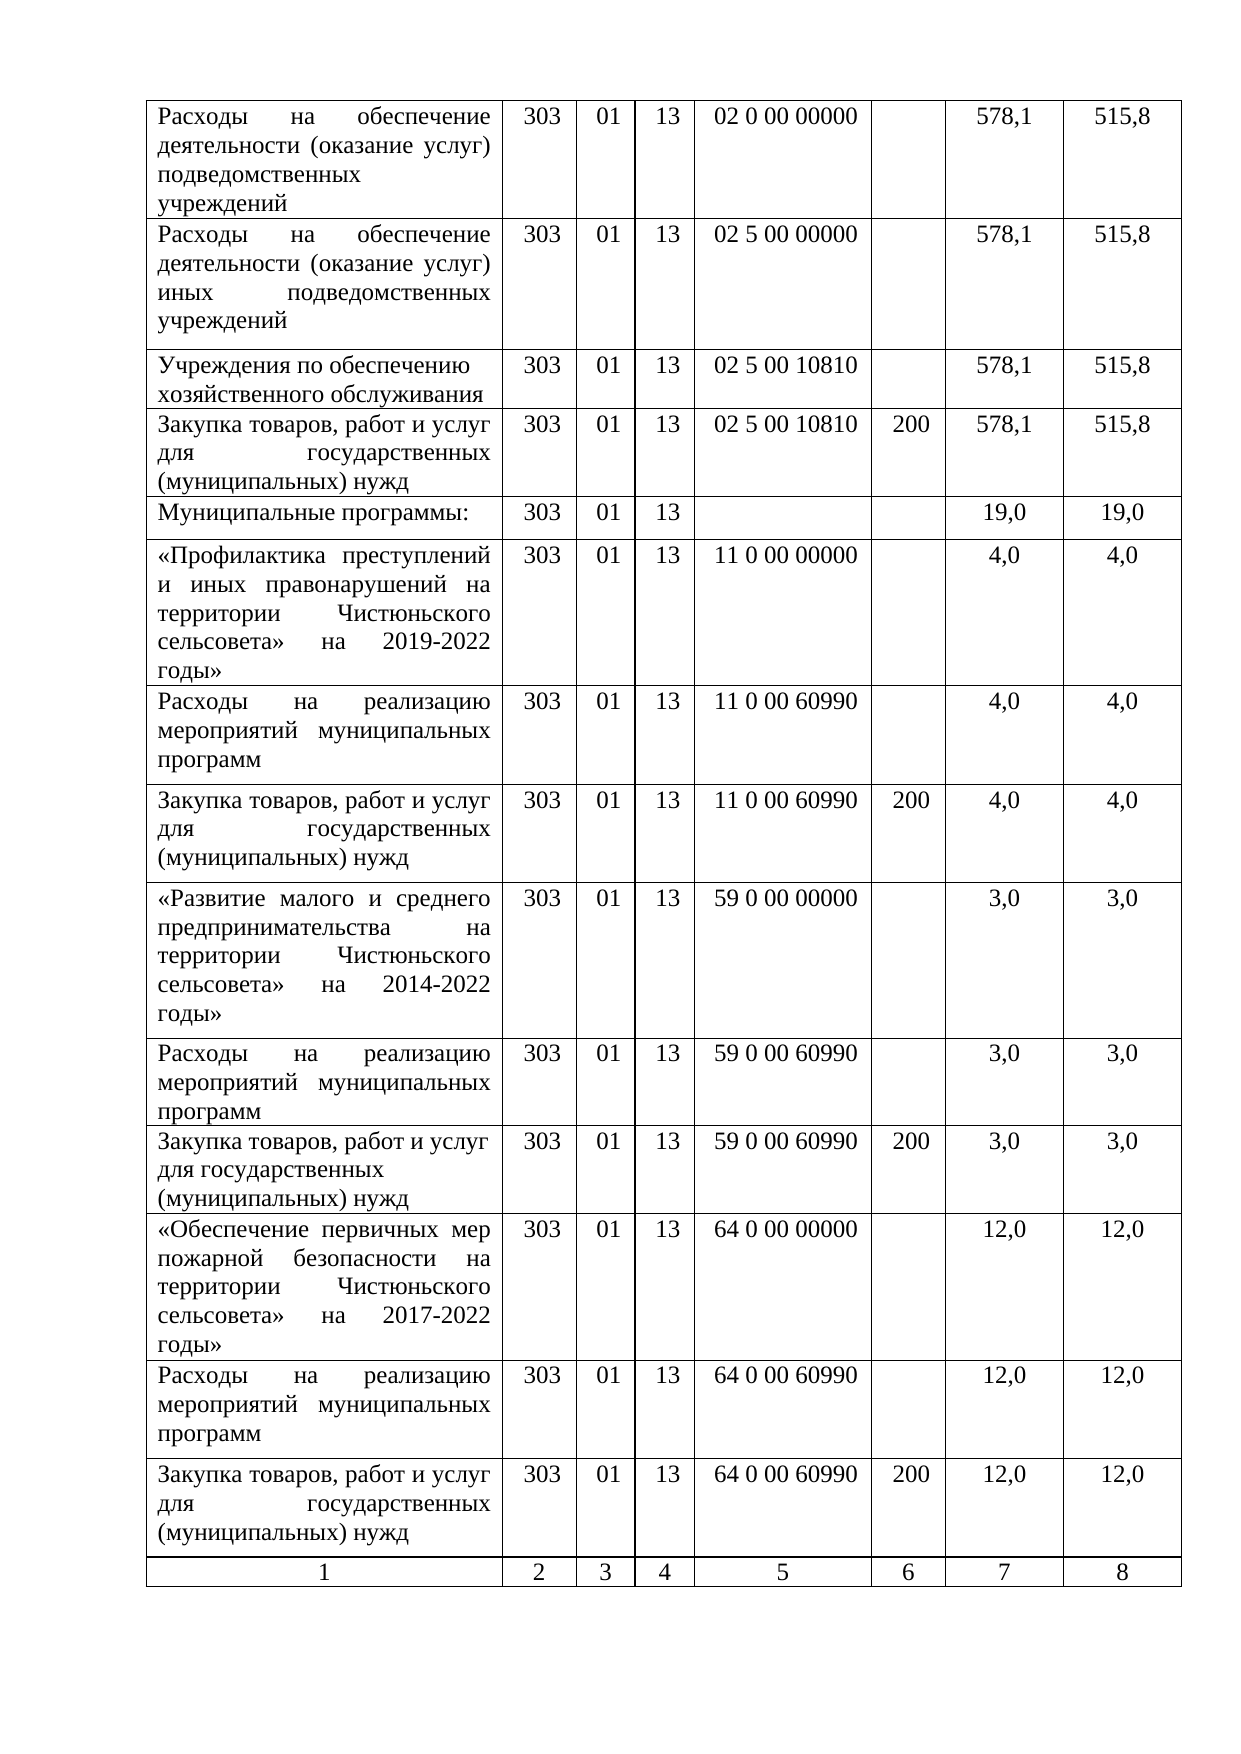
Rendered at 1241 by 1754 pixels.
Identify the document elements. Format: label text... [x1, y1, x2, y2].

table_cell 2 [503, 1558, 576, 1586]
table_cell [872, 1039, 945, 1125]
table_cell 11 0 00 60990 [695, 785, 871, 882]
table_cell 01 [577, 1361, 634, 1458]
table_cell Закупка товаров, работ и услуг для государственных (муниципальных) нужд [147, 1126, 502, 1213]
table_cell 13 [636, 219, 694, 349]
table_cell 01 [577, 350, 634, 408]
table_cell 4,0 [946, 686, 1063, 784]
table_cell 515,8 [1064, 409, 1181, 496]
table_cell 3,0 [1064, 1039, 1181, 1125]
table_cell 578,1 [946, 101, 1063, 218]
table_cell 12,0 [1064, 1361, 1181, 1458]
table_cell 01 [577, 1126, 634, 1213]
table_cell 303 [503, 1039, 576, 1125]
table_cell 01 [577, 686, 634, 784]
table_cell 01 [577, 219, 634, 349]
table_cell 303 [503, 409, 576, 496]
table_cell 01 [577, 1039, 634, 1125]
table_cell 3,0 [946, 1126, 1063, 1213]
table_cell 64 0 00 00000 [695, 1214, 871, 1359]
table_cell «Развитие малого и среднего предпринимательства на территории Чистюньского сельсовета» на 2014-2022 годы» [147, 883, 502, 1037]
table_cell [872, 497, 945, 539]
table_cell 02 0 00 00000 [695, 101, 871, 218]
table_cell [872, 883, 945, 1037]
table_cell 13 [636, 1214, 694, 1359]
table_cell 11 0 00 00000 [695, 540, 871, 685]
table_cell 19,0 [1064, 497, 1181, 539]
table_cell Расходы на реализацию мероприятий муниципальных программ [147, 686, 502, 784]
table_cell 578,1 [946, 350, 1063, 408]
table_cell 01 [577, 1459, 634, 1556]
table_cell 303 [503, 1214, 576, 1359]
table_cell 01 [577, 883, 634, 1037]
table_cell 515,8 [1064, 101, 1181, 218]
table_cell 59 0 00 00000 [695, 883, 871, 1037]
table_cell 13 [636, 686, 694, 784]
table_cell 3,0 [1064, 883, 1181, 1037]
table_cell 64 0 00 60990 [695, 1361, 871, 1458]
table_cell 13 [636, 350, 694, 408]
table_cell 200 [872, 409, 945, 496]
table_cell 13 [636, 785, 694, 882]
table_cell Учреждения по обеспечению хозяйственного обслуживания [147, 350, 502, 408]
table_cell [872, 540, 945, 685]
table_cell [872, 1361, 945, 1458]
table_cell 6 [872, 1558, 945, 1586]
table_cell 13 [636, 409, 694, 496]
table_cell 578,1 [946, 409, 1063, 496]
table_cell 13 [636, 883, 694, 1037]
table_cell 578,1 [946, 219, 1063, 349]
table_cell 02 5 00 00000 [695, 219, 871, 349]
table_cell 303 [503, 350, 576, 408]
table_cell 12,0 [946, 1214, 1063, 1359]
table_cell 01 [577, 1214, 634, 1359]
table_cell 11 0 00 60990 [695, 686, 871, 784]
table_cell 64 0 00 60990 [695, 1459, 871, 1556]
table_cell Закупка товаров, работ и услуг для государственных (муниципальных) нужд [147, 409, 502, 496]
table_cell «Профилактика преступлений и иных правонарушений на территории Чистюньского сельсовета» на 2019-2022 годы» [147, 540, 502, 685]
table_cell 200 [872, 1459, 945, 1556]
table_cell 4,0 [946, 540, 1063, 685]
table_cell 303 [503, 497, 576, 539]
table_cell 303 [503, 219, 576, 349]
table_cell Расходы на обеспечение деятельности (оказание услуг) иных подведомственных учреждений [147, 219, 502, 349]
table_cell 303 [503, 686, 576, 784]
table_cell 13 [636, 1126, 694, 1213]
table_cell 59 0 00 60990 [695, 1039, 871, 1125]
table_cell 12,0 [1064, 1214, 1181, 1359]
table_cell 13 [636, 540, 694, 685]
table_cell 02 5 00 10810 [695, 350, 871, 408]
table_cell 5 [695, 1558, 871, 1586]
table_cell [872, 350, 945, 408]
table_cell 4 [636, 1558, 694, 1586]
table_cell 303 [503, 883, 576, 1037]
table_cell 515,8 [1064, 350, 1181, 408]
table_cell 3,0 [946, 883, 1063, 1037]
table_cell 3,0 [1064, 1126, 1181, 1213]
table_cell [872, 219, 945, 349]
table_cell 01 [577, 409, 634, 496]
table_cell 13 [636, 1039, 694, 1125]
table_cell 303 [503, 1459, 576, 1556]
table_cell 4,0 [1064, 785, 1181, 882]
table_cell [695, 497, 871, 539]
table_cell 303 [503, 101, 576, 218]
table_cell Расходы на обеспечение деятельности (оказание услуг) подведомственных учреждений [147, 101, 502, 218]
table_cell [872, 101, 945, 218]
table_cell 1 [147, 1558, 502, 1586]
table_cell Закупка товаров, работ и услуг для государственных (муниципальных) нужд [147, 785, 502, 882]
table_cell 02 5 00 10810 [695, 409, 871, 496]
table_cell [872, 686, 945, 784]
table_cell 01 [577, 497, 634, 539]
table_cell Расходы на реализацию мероприятий муниципальных программ [147, 1361, 502, 1458]
table_cell Расходы на реализацию мероприятий муниципальных программ [147, 1039, 502, 1125]
table_cell 4,0 [946, 785, 1063, 882]
table_cell 13 [636, 497, 694, 539]
table_cell 19,0 [946, 497, 1063, 539]
table_cell 12,0 [946, 1361, 1063, 1458]
table_cell [872, 1214, 945, 1359]
table_cell 200 [872, 785, 945, 882]
table_cell 303 [503, 1126, 576, 1213]
table_cell 3 [577, 1558, 634, 1586]
table_cell 12,0 [946, 1459, 1063, 1556]
table_cell 200 [872, 1126, 945, 1213]
table_cell «Обеспечение первичных мер пожарной безопасности на территории Чистюньского сельсовета» на 2017-2022 годы» [147, 1214, 502, 1359]
table_cell Муниципальные программы: [147, 497, 502, 539]
table_cell 4,0 [1064, 686, 1181, 784]
table_cell 13 [636, 101, 694, 218]
table_cell 303 [503, 540, 576, 685]
table_cell 12,0 [1064, 1459, 1181, 1556]
table_cell 13 [636, 1459, 694, 1556]
table_cell 7 [946, 1558, 1063, 1586]
table_cell 01 [577, 540, 634, 685]
table_cell Закупка товаров, работ и услуг для государственных (муниципальных) нужд [147, 1459, 502, 1556]
table_cell 303 [503, 785, 576, 882]
table_cell 515,8 [1064, 219, 1181, 349]
table_cell 8 [1064, 1558, 1181, 1586]
table_cell 59 0 00 60990 [695, 1126, 871, 1213]
table_cell 303 [503, 1361, 576, 1458]
table_cell 01 [577, 101, 634, 218]
table_cell 3,0 [946, 1039, 1063, 1125]
table_cell 4,0 [1064, 540, 1181, 685]
table_cell 01 [577, 785, 634, 882]
table_cell 13 [636, 1361, 694, 1458]
